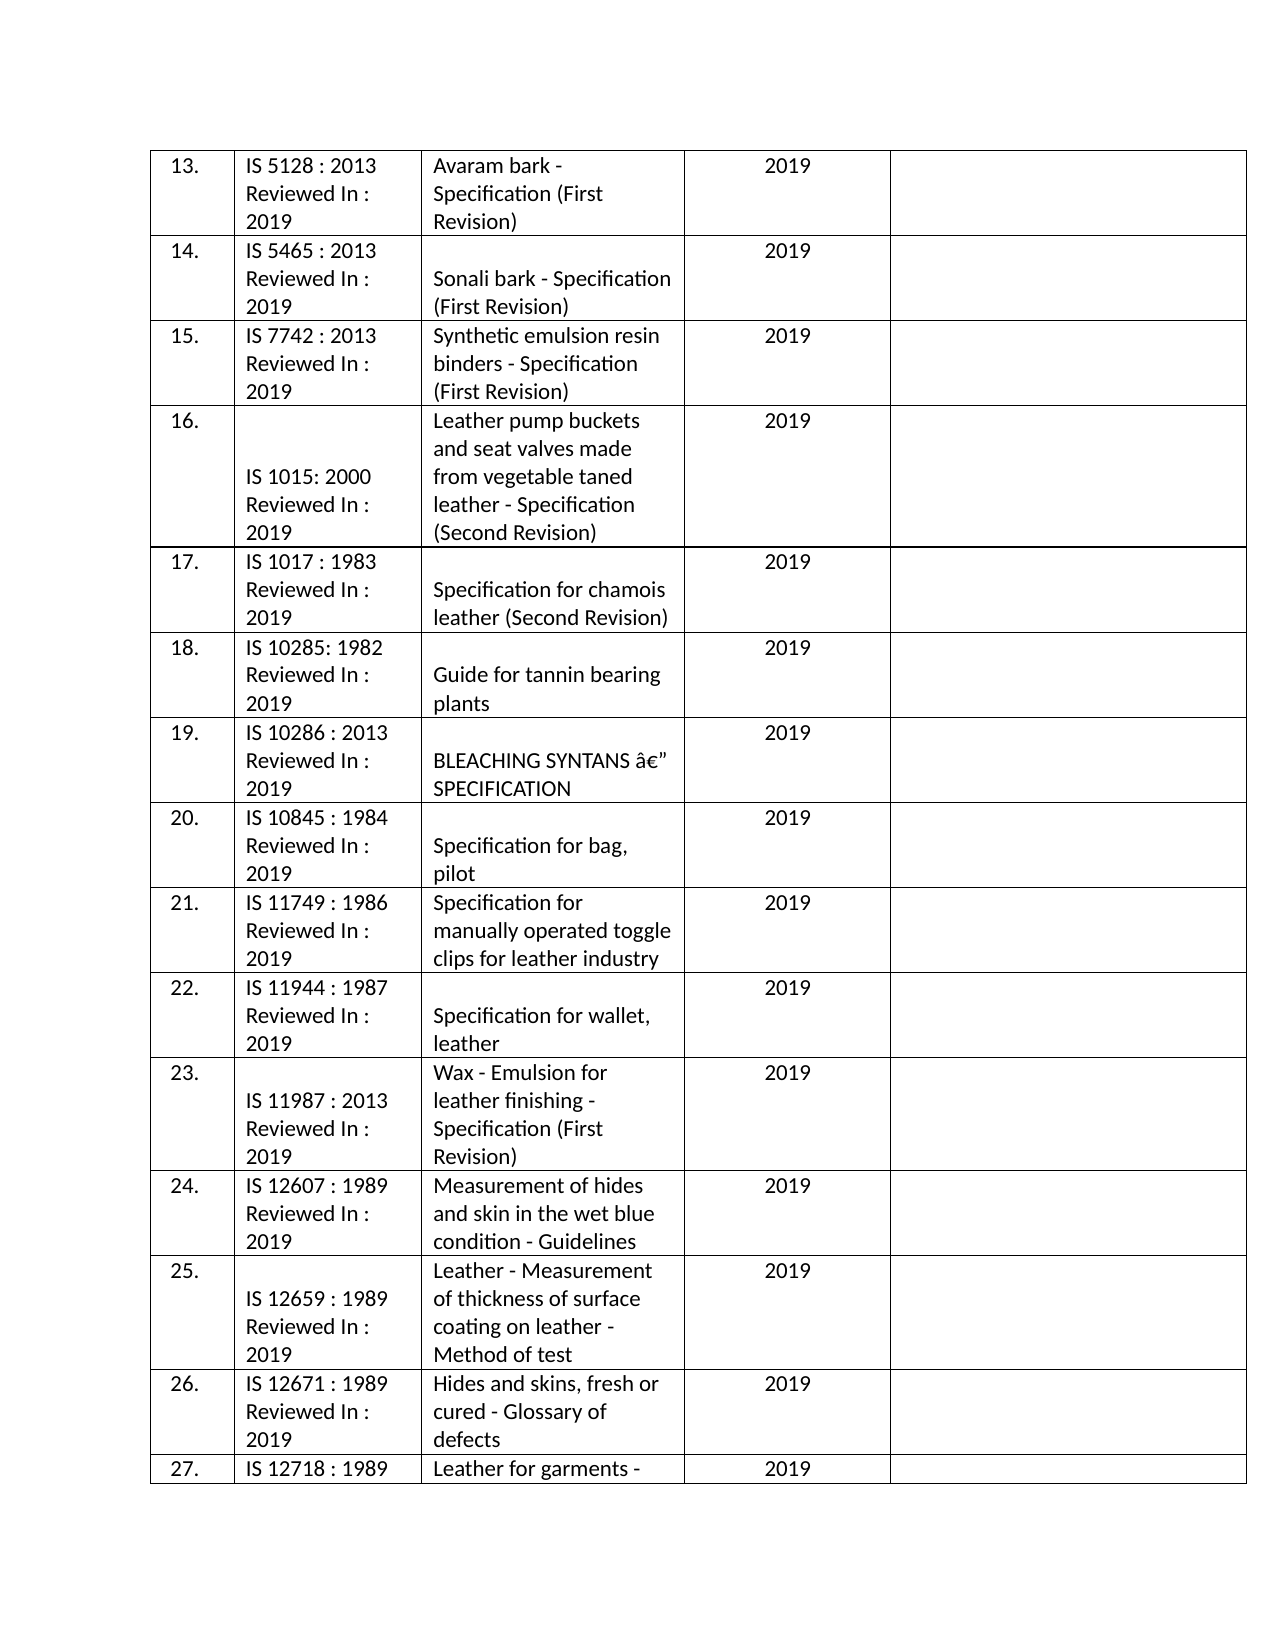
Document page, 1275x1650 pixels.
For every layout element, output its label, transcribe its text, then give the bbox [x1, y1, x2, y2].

table_cell IS 1015: 2000 Reviewed In : 2019 [235, 406, 421, 546]
table_cell [151, 1370, 234, 1453]
table_cell 2019 [685, 151, 890, 235]
table_cell [151, 1171, 234, 1255]
table_cell Leather - Measurement of thickness of surface coating on leather - Method of test [422, 1256, 684, 1368]
table_cell [891, 888, 1246, 972]
table_cell [891, 548, 1246, 632]
table_cell IS 10285: 1982 Reviewed In : 2019 [235, 633, 421, 717]
table_cell IS 11944 : 1987 Reviewed In : 2019 [235, 973, 421, 1057]
table_cell 2019 [685, 1455, 890, 1483]
table_cell [151, 236, 234, 320]
table_cell [151, 1256, 234, 1368]
table_cell [891, 633, 1246, 717]
table_cell [891, 1256, 1246, 1368]
table_cell 2019 [685, 888, 890, 972]
table_cell [891, 803, 1246, 887]
table_cell [891, 321, 1246, 405]
table_cell Guide for tannin bearing plants [422, 633, 684, 717]
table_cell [422, 1455, 684, 1483]
table_cell 2019 [685, 1171, 890, 1255]
table_cell 2019 [685, 718, 890, 802]
table_cell Wax - Emulsion for leather finishing - Specification (First Revision) [422, 1058, 684, 1170]
table_cell 2019 [685, 548, 890, 632]
table_cell IS 7742 : 2013 Reviewed In : 2019 [235, 321, 421, 405]
table_cell 2019 [685, 803, 890, 887]
table_cell [151, 888, 234, 972]
table_cell Measurement of hides and skin in the wet blue condition - Guidelines [422, 1171, 684, 1255]
table_cell [151, 633, 234, 717]
table_cell [151, 548, 234, 632]
table_cell 2019 [685, 236, 890, 320]
table_cell Specification for manually operated toggle clips for leather industry [422, 888, 684, 972]
table_cell [151, 321, 234, 405]
table_cell IS 12659 : 1989 Reviewed In : 2019 [235, 1256, 421, 1368]
table_cell [151, 718, 234, 802]
table_cell [151, 803, 234, 887]
table_cell IS 12607 : 1989 Reviewed In : 2019 [235, 1171, 421, 1255]
table_cell Synthetic emulsion resin binders - Specification (First Revision) [422, 321, 684, 405]
table_cell Specification for bag, pilot [422, 803, 684, 887]
table_cell IS 11749 : 1986 Reviewed In : 2019 [235, 888, 421, 972]
table_cell IS 1017 : 1983 Reviewed In : 2019 [235, 548, 421, 632]
table_cell Leather pump buckets and seat valves made from vegetable taned leather - Specification (Second Revision) [422, 406, 684, 546]
table_cell [151, 1455, 234, 1483]
table_cell [891, 406, 1246, 546]
table_cell [891, 1058, 1246, 1170]
table_cell IS 5465 : 2013 Reviewed In : 2019 [235, 236, 421, 320]
table_cell Avaram bark - Specification (First Revision) [422, 151, 684, 235]
table_cell [891, 151, 1246, 235]
table_cell BLEACHING SYNTANS â€” SPECIFICATION [422, 718, 684, 802]
table_cell [151, 973, 234, 1057]
table_cell IS 11987 : 2013 Reviewed In : 2019 [235, 1058, 421, 1170]
table_cell 2019 [685, 406, 890, 546]
table_cell [891, 1171, 1246, 1255]
table_cell [891, 1370, 1246, 1453]
table_cell 2019 [685, 1058, 890, 1170]
table_cell Specification for chamois leather (Second Revision) [422, 548, 684, 632]
table_cell [151, 151, 234, 235]
table_cell 2019 [685, 1370, 890, 1453]
table_cell 2019 [685, 1256, 890, 1368]
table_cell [235, 1455, 421, 1483]
table_cell IS 5128 : 2013 Reviewed In : 2019 [235, 151, 421, 235]
table_cell [891, 973, 1246, 1057]
table_cell IS 10286 : 2013 Reviewed In : 2019 [235, 718, 421, 802]
table_cell 2019 [685, 973, 890, 1057]
table_cell Hides and skins, fresh or cured - Glossary of defects [422, 1370, 684, 1453]
table_cell Sonali bark - Specification (First Revision) [422, 236, 684, 320]
table_cell IS 12671 : 1989 Reviewed In : 2019 [235, 1370, 421, 1453]
table_cell [151, 1058, 234, 1170]
table_cell IS 10845 : 1984 Reviewed In : 2019 [235, 803, 421, 887]
table_cell Specification for wallet, leather [422, 973, 684, 1057]
table_cell 2019 [685, 321, 890, 405]
table_cell [891, 1455, 1246, 1483]
table_cell [891, 236, 1246, 320]
table_cell [891, 718, 1246, 802]
table_cell [151, 406, 234, 546]
table_cell 2019 [685, 633, 890, 717]
